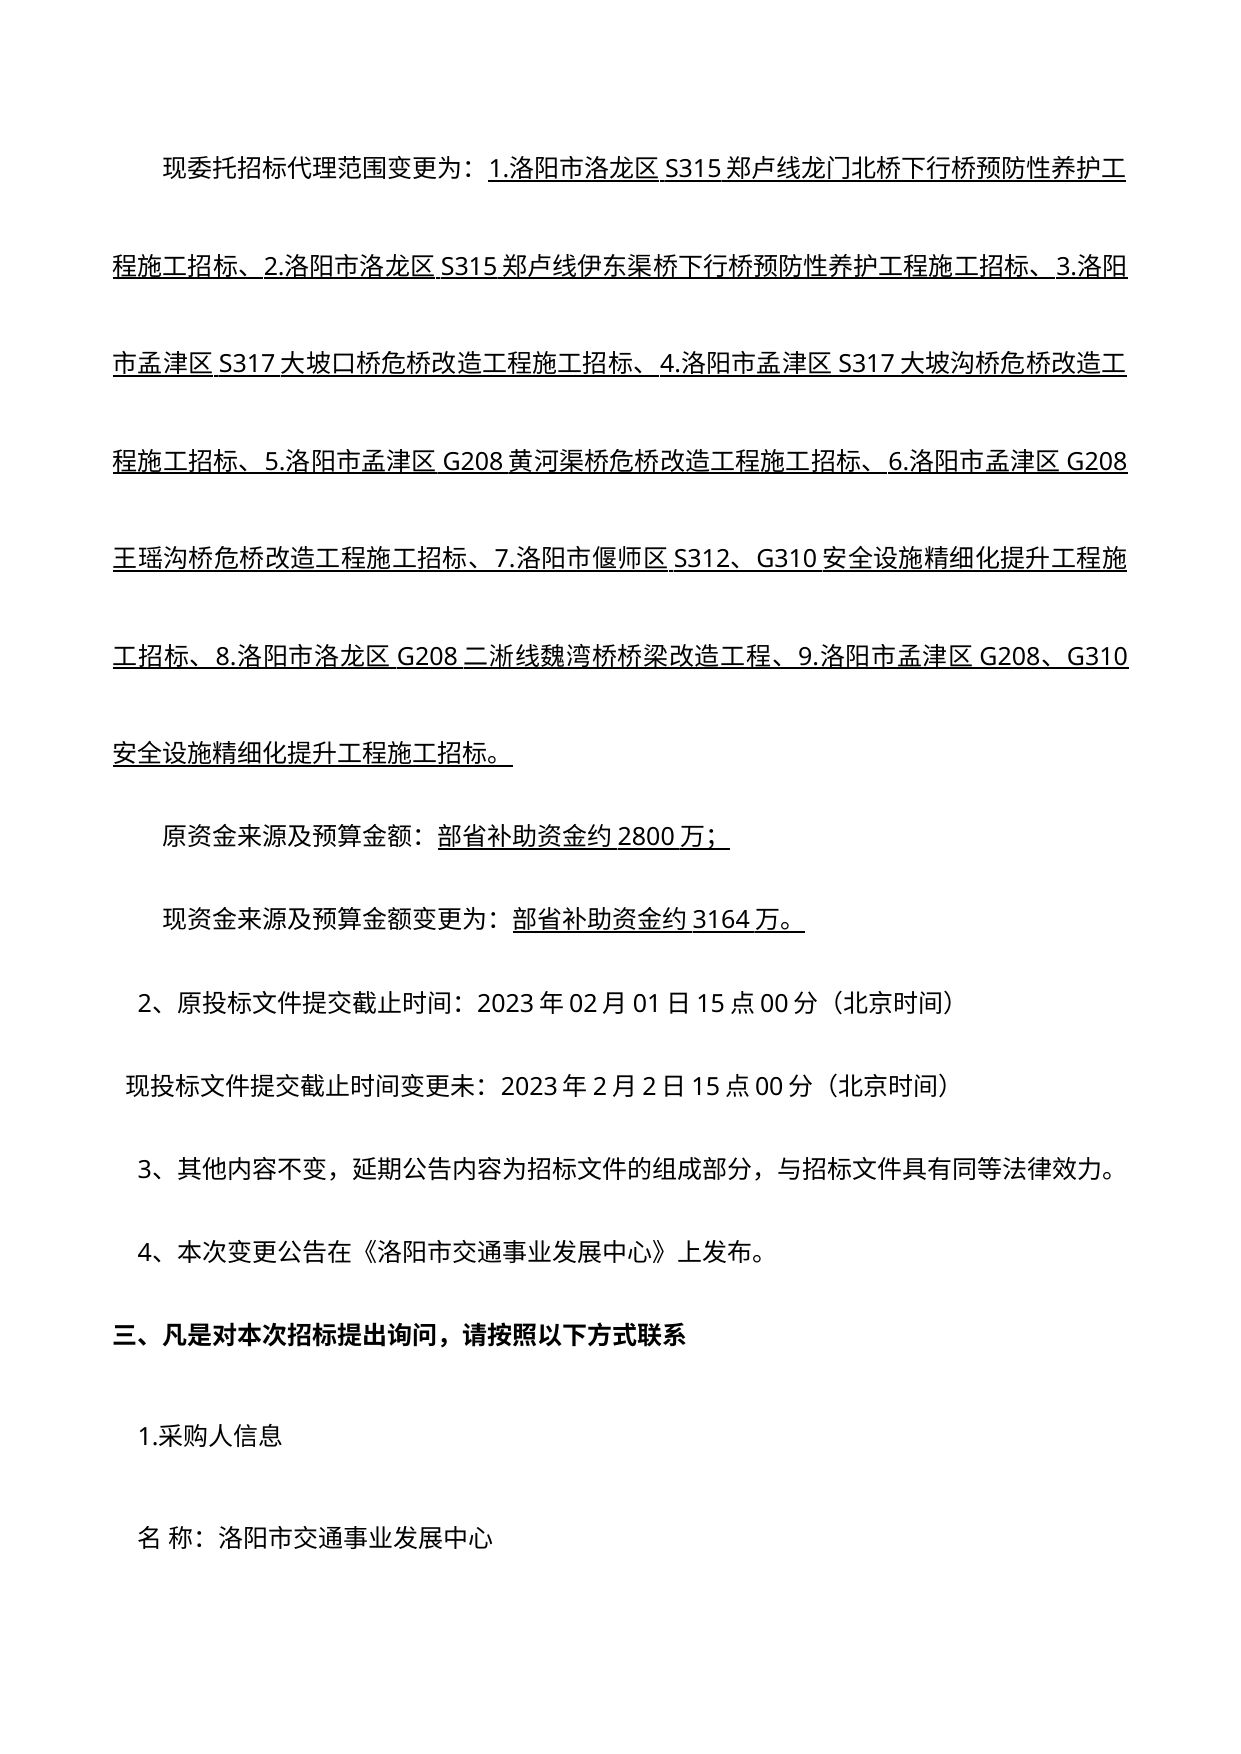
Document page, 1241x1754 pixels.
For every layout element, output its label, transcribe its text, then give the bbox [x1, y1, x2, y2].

text 现委托招标代理范围变更为：1.洛阳市洛龙区S315郑卢线龙门北桥下行桥预防性养护工程施工招标、2.洛阳市洛龙区S315郑卢线伊东渠桥下行桥预防性养护工程施工招标、3.洛阳市孟津区S317大坡口桥危桥改造工程施工招标、4.洛阳市孟津区S317大坡沟桥危桥改造工程施工招标、5.洛阳市孟津区G208黄河渠桥危桥改造工程施工招标、6.洛阳市孟津区G208王瑶沟桥危桥改造工程施工招标、7.洛阳市偃师区S312、G310安全设施精细化提升工程施工招标、8.洛阳市洛龙区G208二淅线魏湾桥桥梁改造工程、9.洛阳市孟津区G208、G310安全设施精细化提升工程施工招标。 [112, 668, 1128, 784]
text 现委托招标代理范围变更为：1.洛阳市洛龙区S315郑卢线龙门北桥下行桥预防性养护工程施工招标、2.洛阳市洛龙区S315郑卢线伊东渠桥下行桥预防性养护工程施工招标、3.洛阳市孟津区S317大坡口桥危桥改造工程施工招标、4.洛阳市孟津区S317大坡沟桥危桥改造工程施工招标、5.洛阳市孟津区G208黄河渠桥危桥改造工程施工招标、6.洛阳市孟津区G208王瑶沟桥危桥改造工程施工招标、7.洛阳市偃师区S312、G310安全设施精细化提升工程施工招标、8.洛阳市洛龙区G208二淅线魏湾桥桥梁改造工程、9.洛阳市孟津区G208、G310安全设施精细化提升工程施工招标。 [112, 134, 1128, 277]
text 现资金来源及预算金额变更为：部省补助资金约3164万。 [112, 886, 1128, 951]
text 现委托招标代理范围变更为：1.洛阳市洛龙区S315郑卢线龙门北桥下行桥预防性养护工程施工招标、2.洛阳市洛龙区S315郑卢线伊东渠桥下行桥预防性养护工程施工招标、3.洛阳市孟津区S317大坡口桥危桥改造工程施工招标、4.洛阳市孟津区S317大坡沟桥危桥改造工程施工招标、5.洛阳市孟津区G208黄河渠桥危桥改造工程施工招标、6.洛阳市孟津区G208王瑶沟桥危桥改造工程施工招标、7.洛阳市偃师区S312、G310安全设施精细化提升工程施工招标、8.洛阳市洛龙区G208二淅线魏湾桥桥梁改造工程、9.洛阳市孟津区G208、G310安全设施精细化提升工程施工招标。 [112, 473, 1128, 667]
text 1.采购人信息 [112, 1402, 1128, 1467]
text 三、凡是对本次招标提出询问，请按照以下方式联系 [112, 1301, 1128, 1366]
list 现投标文件提交截止时间变更未：2023年2月2日15点00分（北京时间） [112, 1052, 1128, 1117]
list 原投标文件提交截止时间：2023年02月01日15点00分（北京时间） [112, 969, 1128, 1034]
text 名 称：洛阳市交通事业发展中心 [112, 1504, 1128, 1569]
list 其他内容不变，延期公告内容为招标文件的组成部分，与招标文件具有同等法律效力。 [112, 1135, 1128, 1200]
text 4、本次变更公告在《洛阳市交通事业发展中心》上发布。 [112, 1218, 1128, 1283]
text 原资金来源及预算金额：部省补助资金约2800万； [112, 802, 1128, 867]
text 现委托招标代理范围变更为：1.洛阳市洛龙区S315郑卢线龙门北桥下行桥预防性养护工程施工招标、2.洛阳市洛龙区S315郑卢线伊东渠桥下行桥预防性养护工程施工招标、3.洛阳市孟津区S317大坡口桥危桥改造工程施工招标、4.洛阳市孟津区S317大坡沟桥危桥改造工程施工招标、5.洛阳市孟津区G208黄河渠桥危桥改造工程施工招标、6.洛阳市孟津区G208王瑶沟桥危桥改造工程施工招标、7.洛阳市偃师区S312、G310安全设施精细化提升工程施工招标、8.洛阳市洛龙区G208二淅线魏湾桥桥梁改造工程、9.洛阳市孟津区G208、G310安全设施精细化提升工程施工招标。 [112, 278, 1128, 472]
